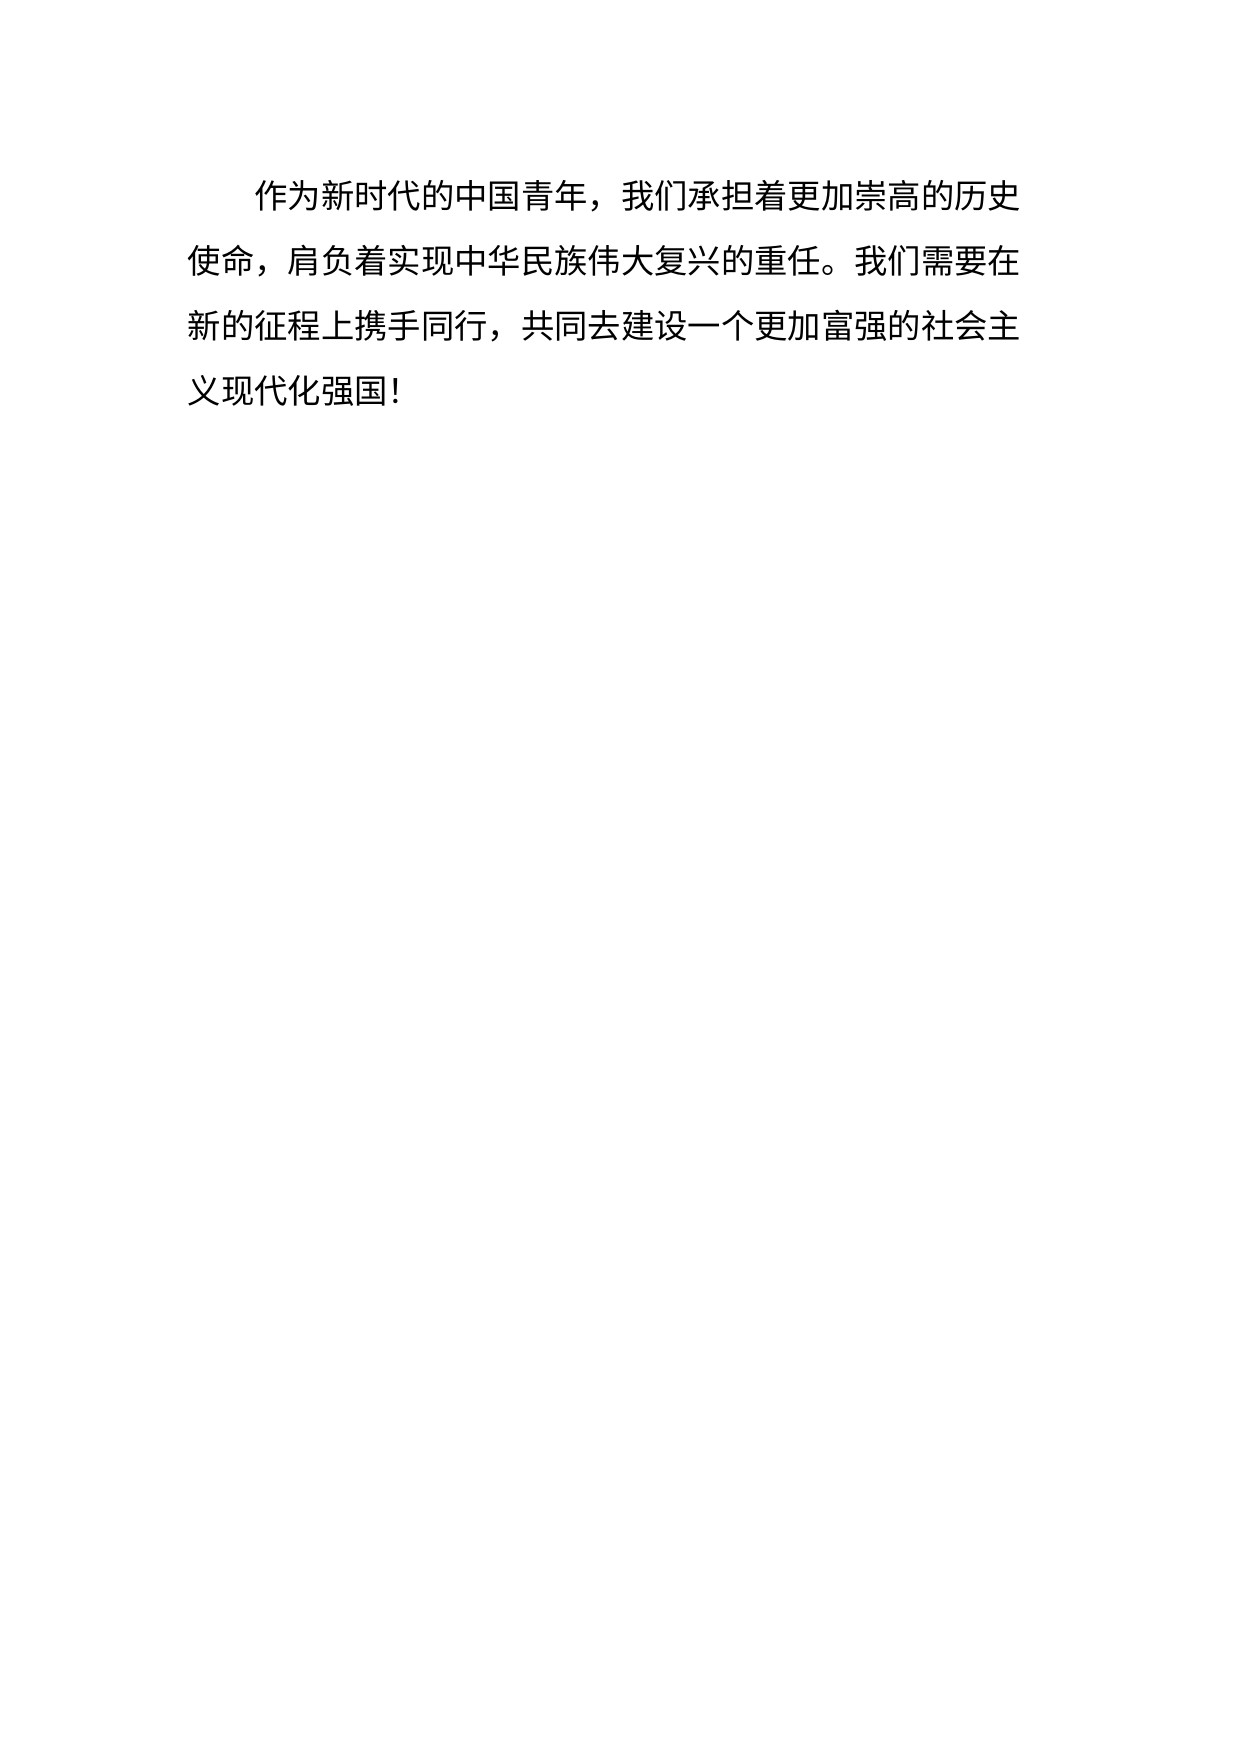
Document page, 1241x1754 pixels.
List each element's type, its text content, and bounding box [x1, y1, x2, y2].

text 作为新时代的中国青年，我们承担着更加崇高的历史使命，肩负着实现中华民族伟大复兴的重任。我们需要在新的征程上携手同行，共同去建设一个更加富强的社会主义现代化强国！ [187, 162, 1053, 422]
